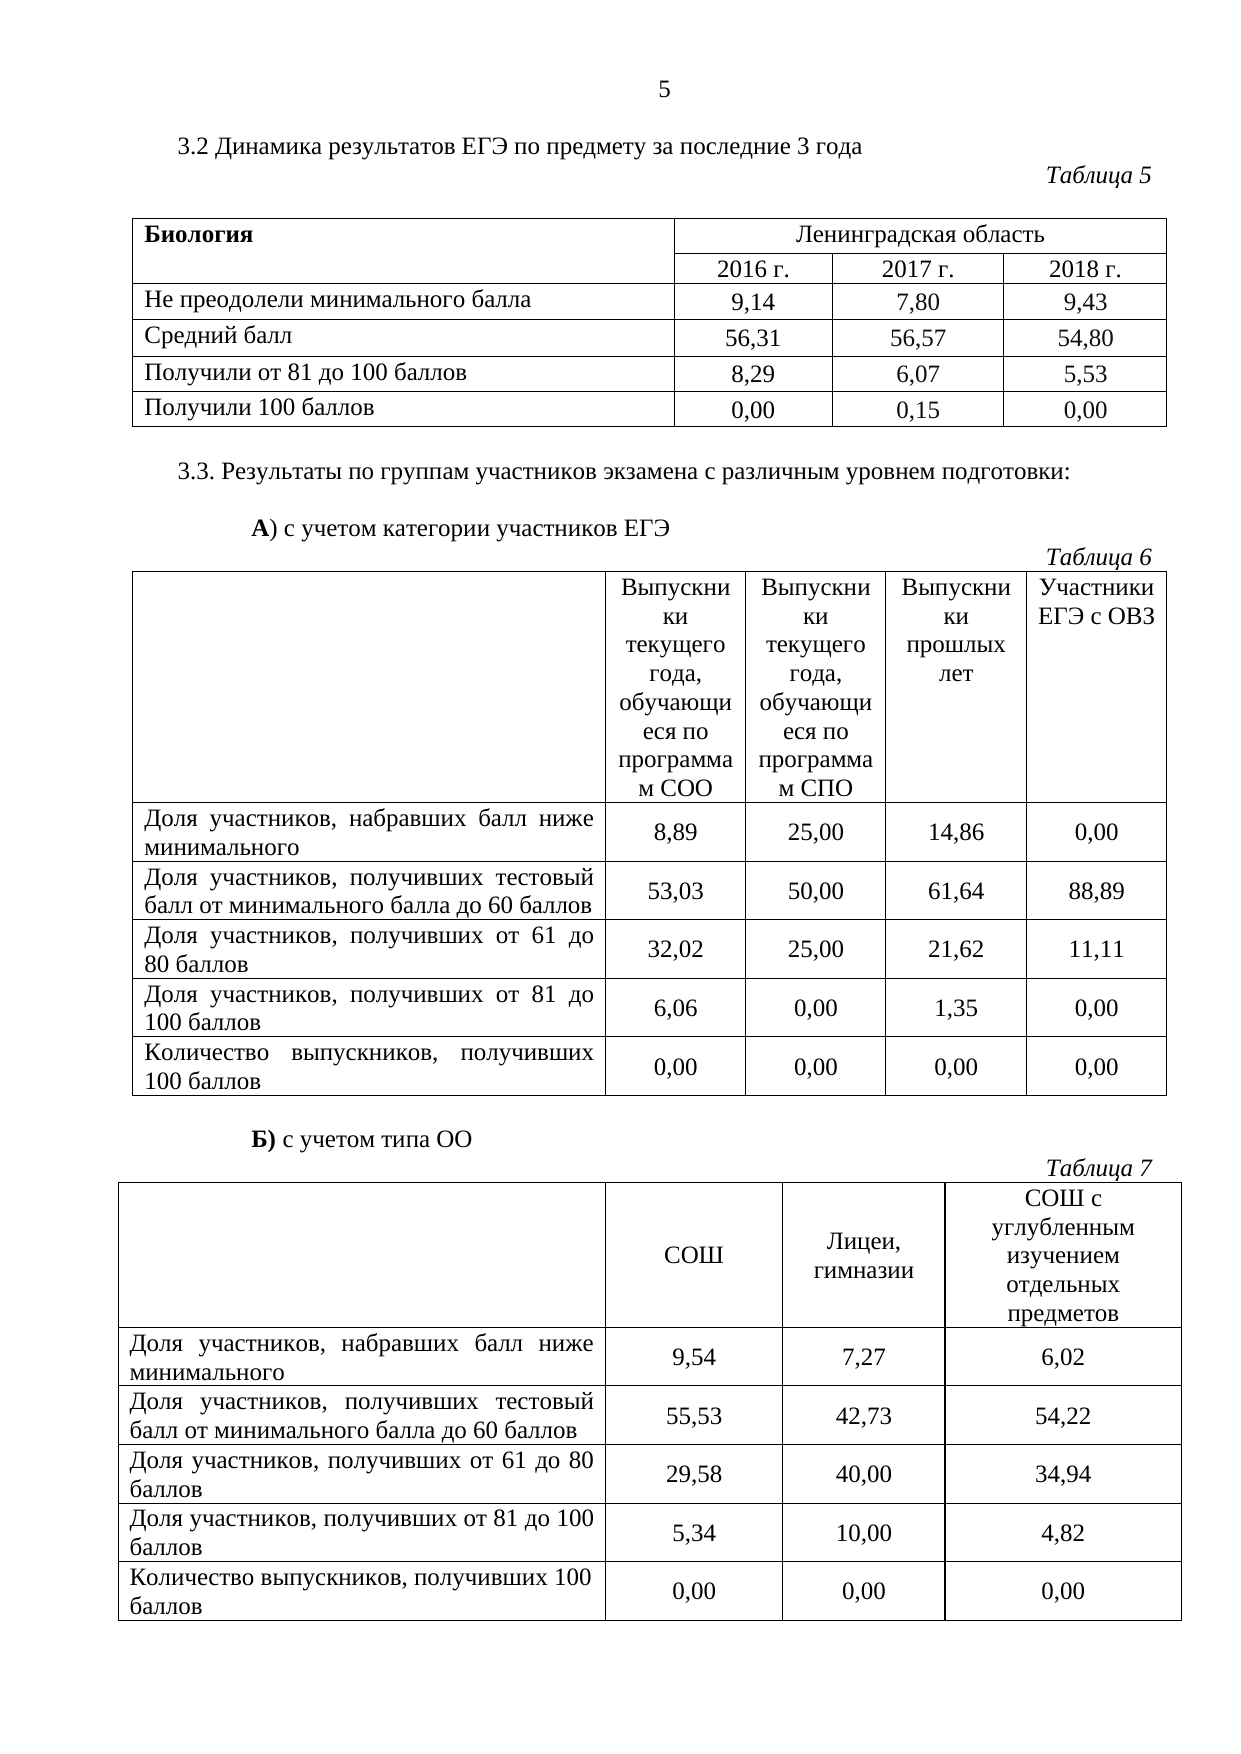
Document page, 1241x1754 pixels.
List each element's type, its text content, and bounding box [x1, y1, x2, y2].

text 3.2 Динамика результатов ЕГЭ по предмету за последние 3 года [177, 131, 1152, 160]
table_header Ленинградская область [675, 219, 1166, 253]
table_header Лицеи, гимназии [783, 1183, 944, 1327]
table_header [133, 572, 605, 802]
table_cell Получили 100 баллов [133, 392, 674, 426]
table_cell 6,06 [606, 979, 745, 1036]
table_cell 14,86 [886, 803, 1026, 861]
table_cell Доля участников, получивших тестовый балл от минимального балла до 60 баллов [133, 862, 605, 919]
table_cell 1,35 [886, 979, 1026, 1036]
table_header Выпускники прошлых лет [886, 572, 1026, 802]
table_cell 7,27 [783, 1328, 944, 1385]
table_cell 4,82 [946, 1504, 1181, 1561]
table_cell 6,07 [833, 357, 1003, 391]
table_cell 0,00 [783, 1562, 944, 1619]
table_cell 55,53 [606, 1386, 782, 1444]
table_cell 8,89 [606, 803, 745, 861]
table_cell 0,00 [886, 1037, 1026, 1095]
table_cell 88,89 [1027, 862, 1166, 919]
table_cell Доля участников, набравших балл ниже минимального [119, 1328, 605, 1385]
table_cell 0,00 [1027, 803, 1166, 861]
table_cell 56,31 [675, 320, 832, 356]
table_cell 2017 г. [833, 254, 1003, 283]
table_cell 50,00 [746, 862, 885, 919]
table_cell 0,00 [606, 1037, 745, 1095]
table_cell 32,02 [606, 920, 745, 978]
table_cell 9,54 [606, 1328, 782, 1385]
table_header Выпускники текущего года, обучающиеся по программам СПО [746, 572, 885, 802]
table_cell 0,00 [1027, 1037, 1166, 1095]
table_cell 0,00 [746, 979, 885, 1036]
table_cell Доля участников, получивших от 81 до 100 баллов [119, 1504, 605, 1561]
table_cell 11,11 [1027, 920, 1166, 978]
table_cell 21,62 [886, 920, 1026, 978]
table_cell 25,00 [746, 803, 885, 861]
table_cell 40,00 [783, 1445, 944, 1502]
table_cell Доля участников, получивших от 61 до 80 баллов [133, 920, 605, 978]
table_cell 25,00 [746, 920, 885, 978]
table_cell Доля участников, набравших балл ниже минимального [133, 803, 605, 861]
table_cell 2018 г. [1004, 254, 1166, 283]
list Б) с учетом типа ОО [251, 1124, 1152, 1153]
table_header [119, 1183, 605, 1327]
table_header СОШ [606, 1183, 782, 1327]
list Таблица 6 [290, 542, 1152, 571]
list Таблица 5 [384, 160, 1152, 189]
table_cell 5,34 [606, 1504, 782, 1561]
table_cell Доля участников, получивших тестовый балл от минимального балла до 60 баллов [119, 1386, 605, 1444]
table_cell 29,58 [606, 1445, 782, 1502]
table_cell 0,00 [1004, 392, 1166, 426]
table_cell 0,00 [946, 1562, 1181, 1619]
table_cell 0,00 [675, 392, 832, 426]
table_cell 0,00 [746, 1037, 885, 1095]
table_cell 0,00 [1027, 979, 1166, 1036]
table_cell Не преодолели минимального балла [133, 284, 674, 319]
table_header Биология [133, 219, 674, 283]
text 3.3. Результаты по группам участников экзамена с различным уровнем подготовки: [177, 456, 1152, 485]
table_cell 8,29 [675, 357, 832, 391]
table_cell 0,00 [606, 1562, 782, 1619]
list Таблица 7 [290, 1153, 1152, 1182]
table_cell 7,80 [833, 284, 1003, 319]
table_cell 9,43 [1004, 284, 1166, 319]
table_cell Средний балл [133, 320, 674, 356]
table_cell 56,57 [833, 320, 1003, 356]
table_cell 0,15 [833, 392, 1003, 426]
table_cell 6,02 [946, 1328, 1181, 1385]
table_header Выпускники текущего года, обучающиеся по программам СОО [606, 572, 745, 802]
table_cell 54,22 [946, 1386, 1181, 1444]
table_cell 2016 г. [675, 254, 832, 283]
table_cell 54,80 [1004, 320, 1166, 356]
table_cell 42,73 [783, 1386, 944, 1444]
list А) с учетом категории участников ЕГЭ [251, 513, 1152, 542]
table_cell Получили от 81 до 100 баллов [133, 357, 674, 391]
table_cell 10,00 [783, 1504, 944, 1561]
table_header СОШ с углубленным изучением отдельных предметов [946, 1183, 1181, 1327]
table_cell 61,64 [886, 862, 1026, 919]
table_cell Количество выпускников, получивших 100 баллов [133, 1037, 605, 1095]
table_cell Доля участников, получивших от 81 до 100 баллов [133, 979, 605, 1036]
table_cell 34,94 [946, 1445, 1181, 1502]
table_cell 9,14 [675, 284, 832, 319]
table_cell Доля участников, получивших от 61 до 80 баллов [119, 1445, 605, 1502]
table_header Участники ЕГЭ с ОВЗ [1027, 572, 1166, 802]
table_cell Количество выпускников, получивших 100 баллов [119, 1562, 605, 1619]
table_cell 5,53 [1004, 357, 1166, 391]
table_cell 53,03 [606, 862, 745, 919]
